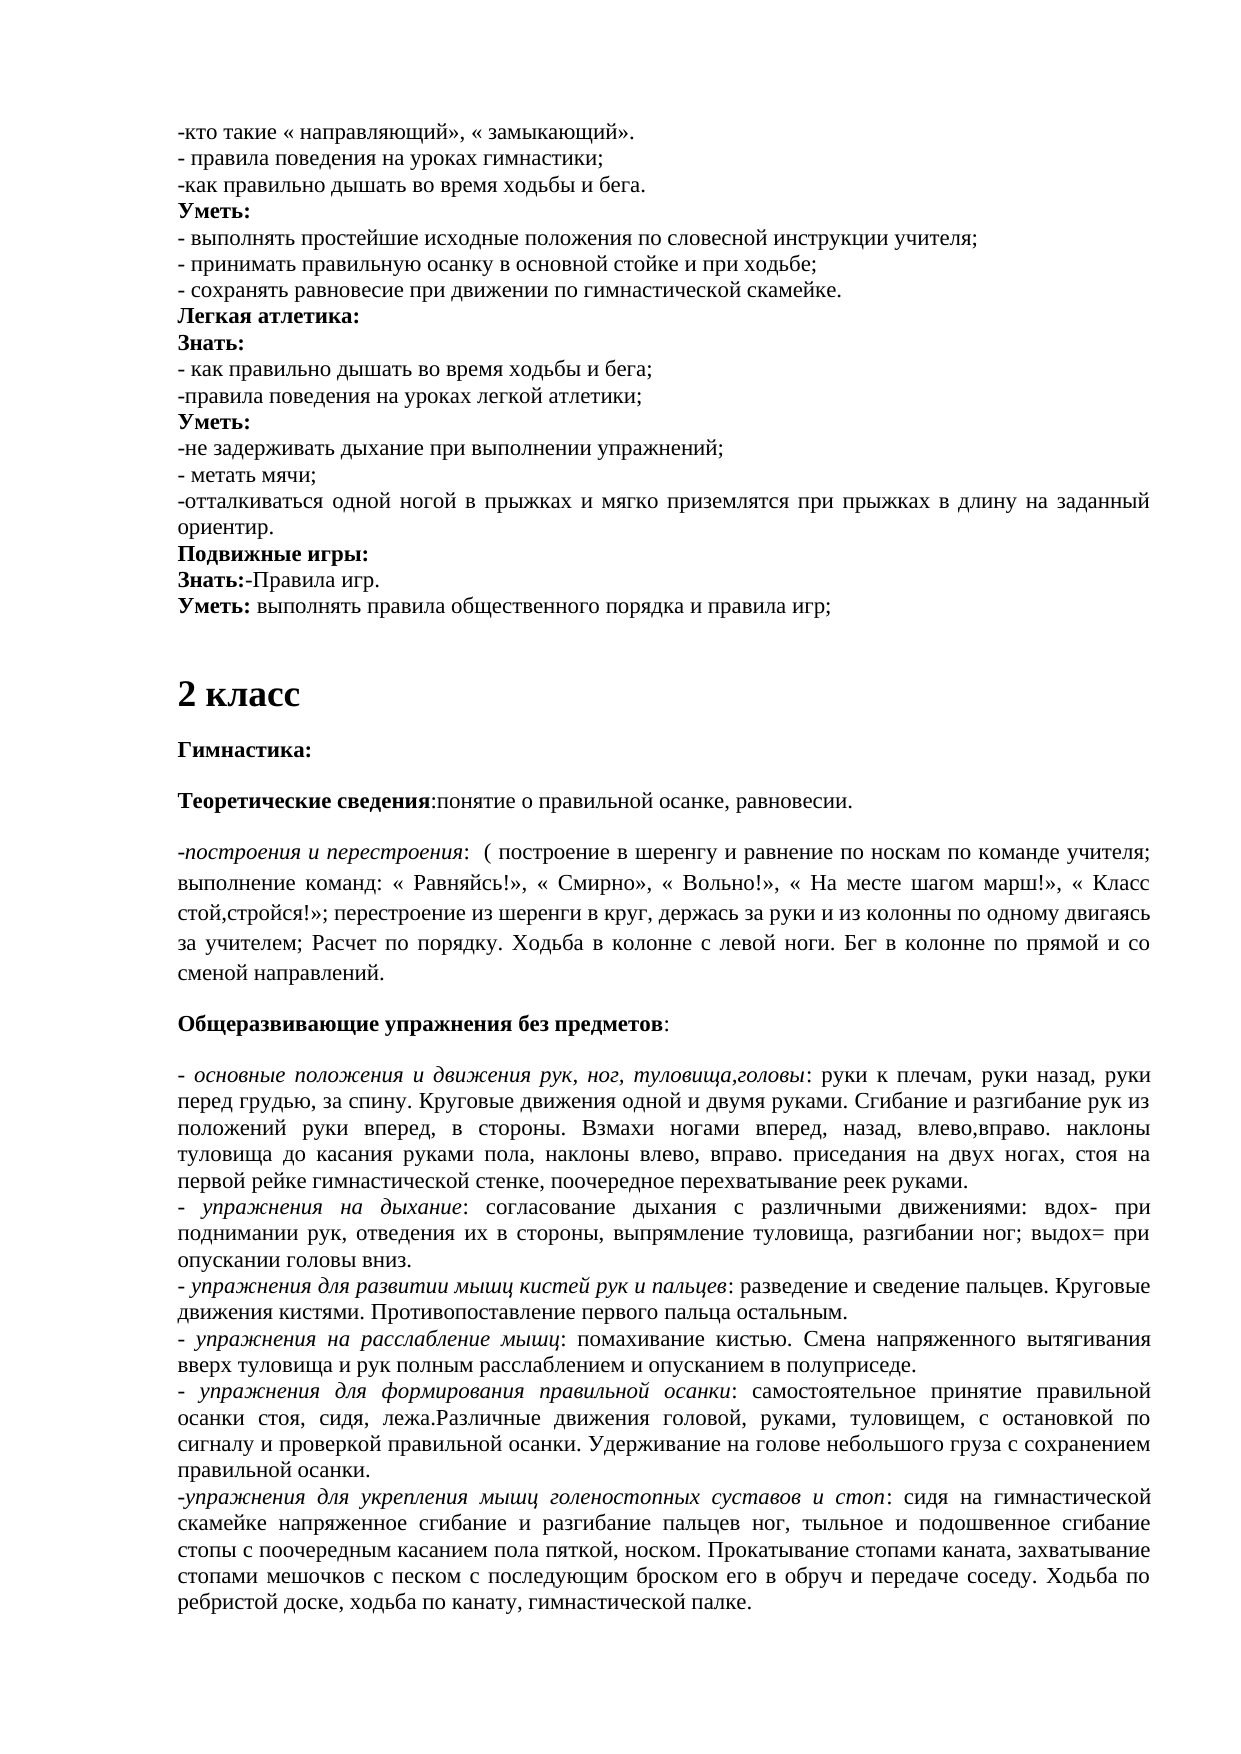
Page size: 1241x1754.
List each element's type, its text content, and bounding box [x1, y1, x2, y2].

text - выполнять простейшие исходные положения по словесной инструкции учителя; [177, 223, 1152, 250]
text 2 класс [177, 672, 1152, 715]
text -не задерживать дыхание при выполнении упражнений; [177, 434, 1152, 461]
text Легкая атлетика: [177, 303, 1152, 329]
text -отталкиваться одной ногой в прыжках и мягко приземлятся при прыжках в длину на заданный ориентир. [177, 487, 1152, 540]
text Знать:-Правила игр. [177, 566, 1152, 592]
text - основные положения и движения рук, ног, туловища,головы: руки к плечам, руки назад, руки перед грудью, за спину. Круговые движения одной и двумя руками. Сгибание и разгибание рук из положений руки вперед, в стороны. Взмахи ногами вперед, назад, влево,вправо. наклоны туловища до касания руками пола, наклоны влево, вправо. приседания на двух ногах, стоя на первой рейке гимнастической стенке, поочередное перехватывание реек руками. [177, 1061, 1152, 1193]
text -правила поведения на уроках легкой атлетики; [177, 382, 1152, 408]
text Уметь: [177, 408, 1152, 434]
text - метать мячи; [177, 461, 1152, 487]
text Общеразвивающие упражнения без предметов: [177, 1010, 1152, 1037]
text Уметь: [177, 197, 1152, 223]
text -как правильно дышать во время ходьбы и бега. [177, 171, 1152, 197]
text Уметь: выполнять правила общественного порядка и правила игр; [177, 592, 1152, 619]
text Гимнастика: [177, 736, 1152, 763]
text - упражнения на дыхание: согласование дыхания с различными движениями: вдох- при поднимании рук, отведения их в стороны, выпрямление туловища, разгибании ног; выдох= при опускании головы вниз. [177, 1193, 1152, 1272]
text - правила поведения на уроках гимнастики; [177, 144, 1152, 171]
text - принимать правильную осанку в основной стойке и при ходьбе; [177, 250, 1152, 276]
text -упражнения для укрепления мышц голеностопных суставов и стоп: сидя на гимнастической скамейке напряженное сгибание и разгибание пальцев ног, тыльное и подошвенное сгибание стопы с поочередным касанием пола пяткой, носком. Прокатывание стопами каната, захватывание стопами мешочков с песком с последующим броском его в обруч и передаче соседу. Ходьба по ребристой доске, ходьба по канату, гимнастической палке. [177, 1483, 1152, 1615]
text -построения и перестроения: ( построение в шеренгу и равнение по носкам по команде учителя; выполнение команд: « Равняйсь!», « Смирно», « Вольно!», « На месте шагом марш!», « Класс стой,стройся!»; перестроение из шеренги в круг, держась за руки и из колонны по одному двигаясь за учителем; Расчет по порядку. Ходьба в колонне с левой ноги. Бег в колонне по прямой и со сменой направлений. [177, 838, 1152, 986]
text Теоретические сведения:понятие о правильной осанке, равновесии. [177, 787, 1152, 814]
text - сохранять равновесие при движении по гимнастической скамейке. [177, 276, 1152, 303]
text Подвижные игры: [177, 540, 1152, 566]
text - упражнения на расслабление мышц: помахивание кистью. Смена напряженного вытягивания вверх туловища и рук полным расслаблением и опусканием в полуприседе. [177, 1325, 1152, 1377]
text - упражнения для формирования правильной осанки: самостоятельное принятие правильной осанки стоя, сидя, лежа.Различные движения головой, руками, туловищем, с остановкой по сигналу и проверкой правильной осанки. Удерживание на голове небольшого груза с сохранением правильной осанки. [177, 1377, 1152, 1483]
text - как правильно дышать во время ходьбы и бега; [177, 355, 1152, 382]
text -кто такие « направляющий», « замыкающий». [177, 118, 1152, 144]
text - упражнения для развитии мышц кистей рук и пальцев: разведение и сведение пальцев. Круговые движения кистями. Противопоставление первого пальца остальным. [177, 1272, 1152, 1325]
text Знать: [177, 329, 1152, 355]
